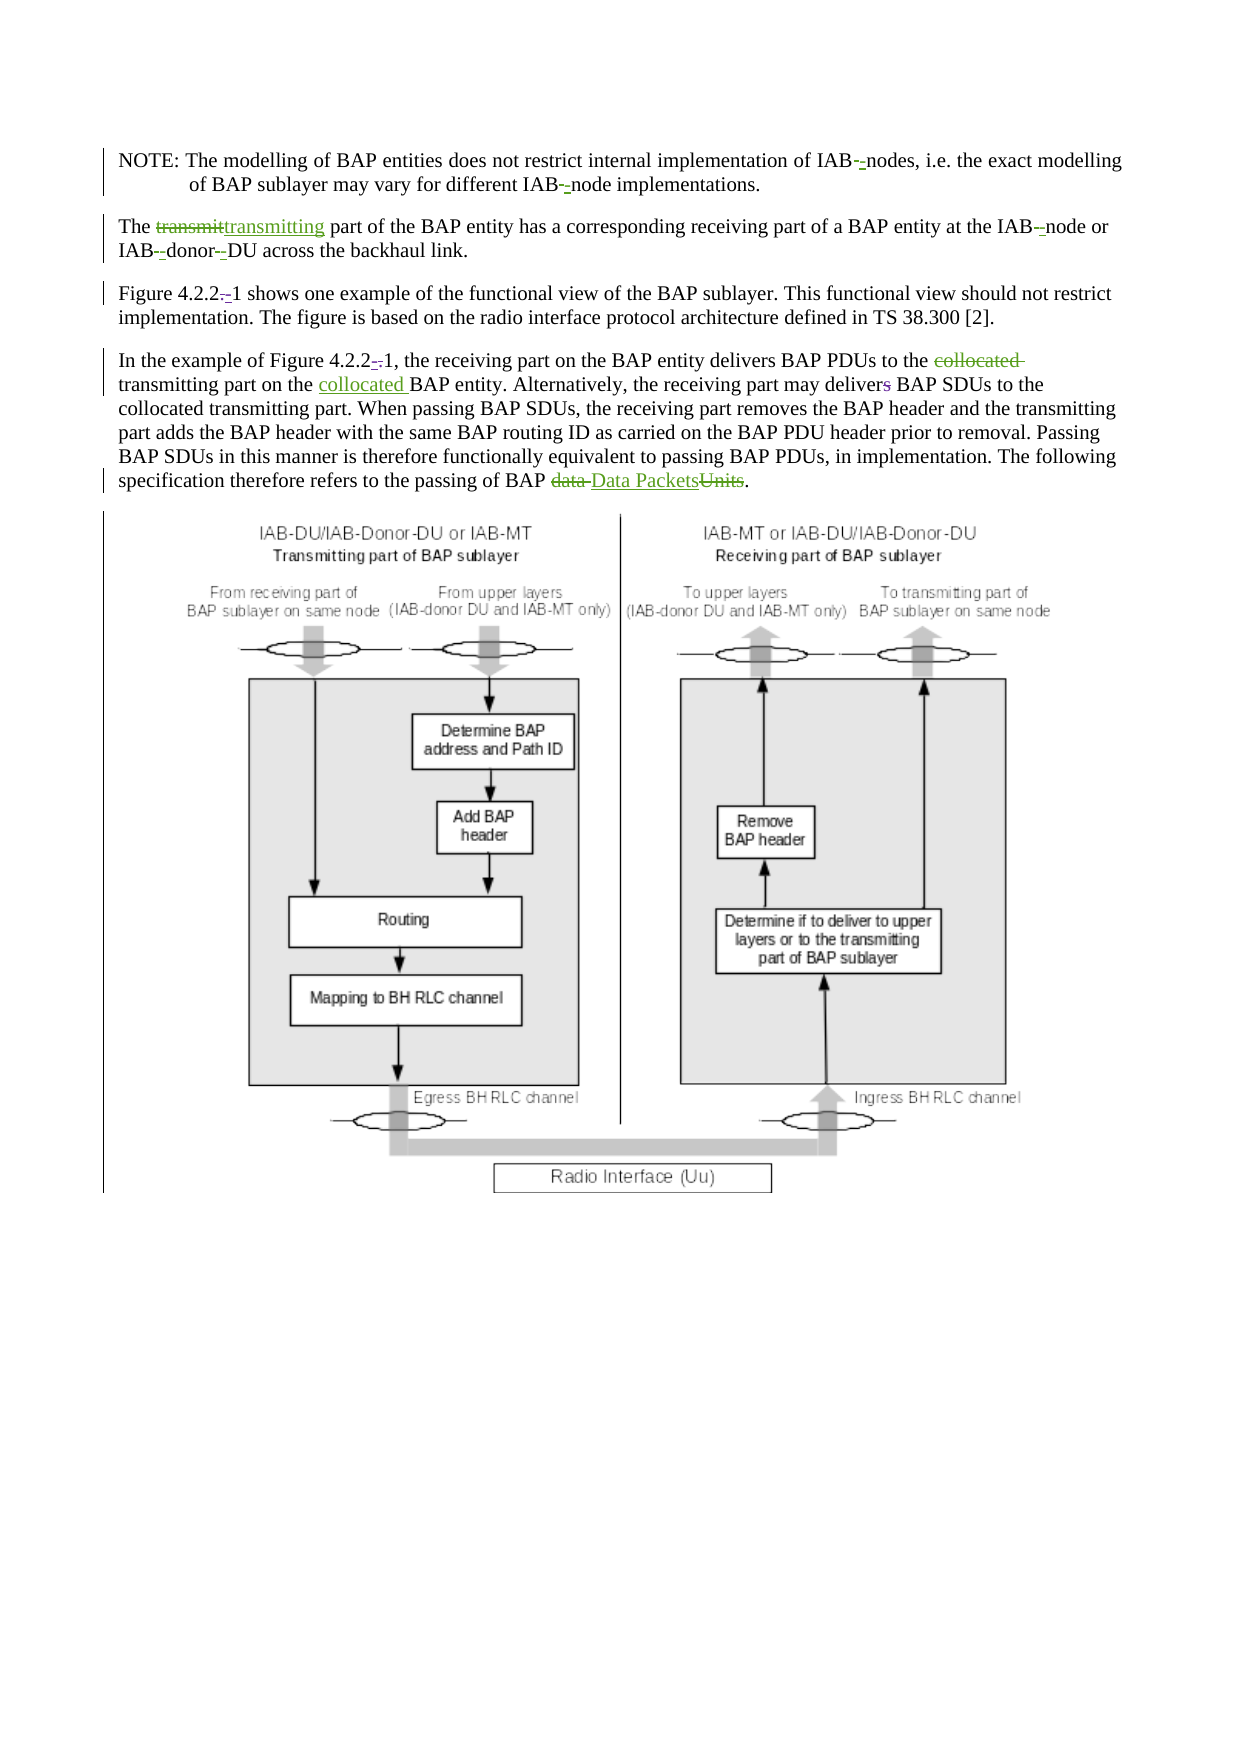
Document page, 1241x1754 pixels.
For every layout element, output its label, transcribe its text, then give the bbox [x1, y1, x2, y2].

text In the example of Figure 4.2.21, the receiving part on the BAP entity delivers BAP PDUs to the transmitting part on the BAP entity. Alternatively, the receiving part may deliver BAP SDUs to the collocated transmitting part. When passing BAP SDUs, the receiving part removes the BAP header and the transmitting part adds the BAP header with the same BAP routing ID as carried on the BAP PDU header prior to removal. Passing BAP SDUs in this manner is therefore functionally equivalent to passing BAP PDUs, in implementation. The following specification therefore refers to the passing of BAP . [118, 348, 1122, 492]
text The part of the BAP entity has a corresponding receiving part of a BAP entity at the IABnode or IABdonorDU across the backhaul link. [118, 214, 1122, 262]
text NOTE: The modelling of BAP entities does not restrict internal implementation of IABnodes, i.e. the exact modelling of BAP sublayer may vary for different IABnode implementations. [118, 147, 1122, 196]
text Figure 4.2.21 shows one example of the functional view of the BAP sublayer. This functional view should not restrict implementation. The figure is based on the radio interface protocol architecture defined in TS 38.300 [2]. [118, 281, 1122, 329]
